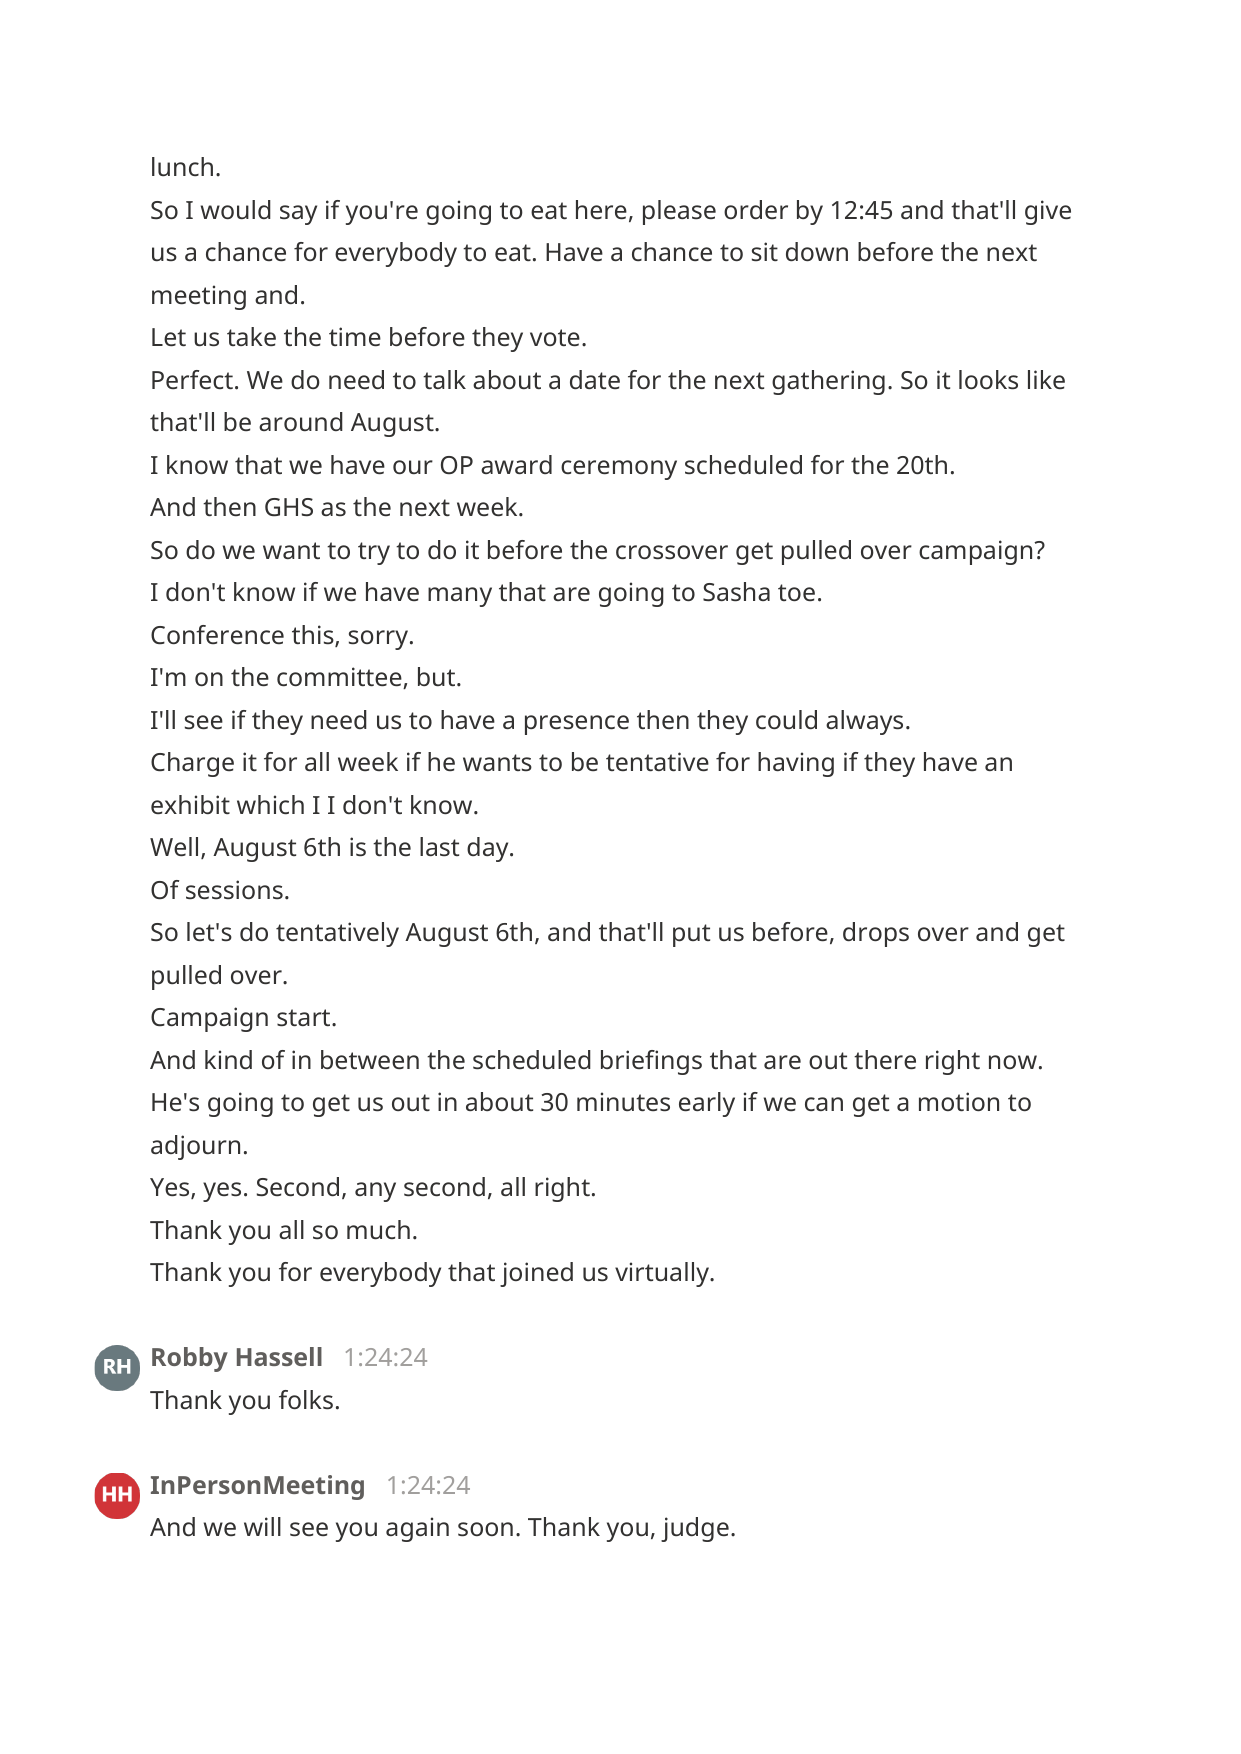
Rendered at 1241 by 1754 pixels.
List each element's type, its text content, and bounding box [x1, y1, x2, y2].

picture [94, 1473, 140, 1519]
text InPersonMeeting 1:24:24 And we will see you again soon. Thank you, judge. [150, 1425, 1090, 1544]
picture [94, 1345, 140, 1391]
text Robby Hassell 1:24:24 Thank you folks. [150, 1297, 1090, 1417]
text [150, 150, 1090, 1289]
